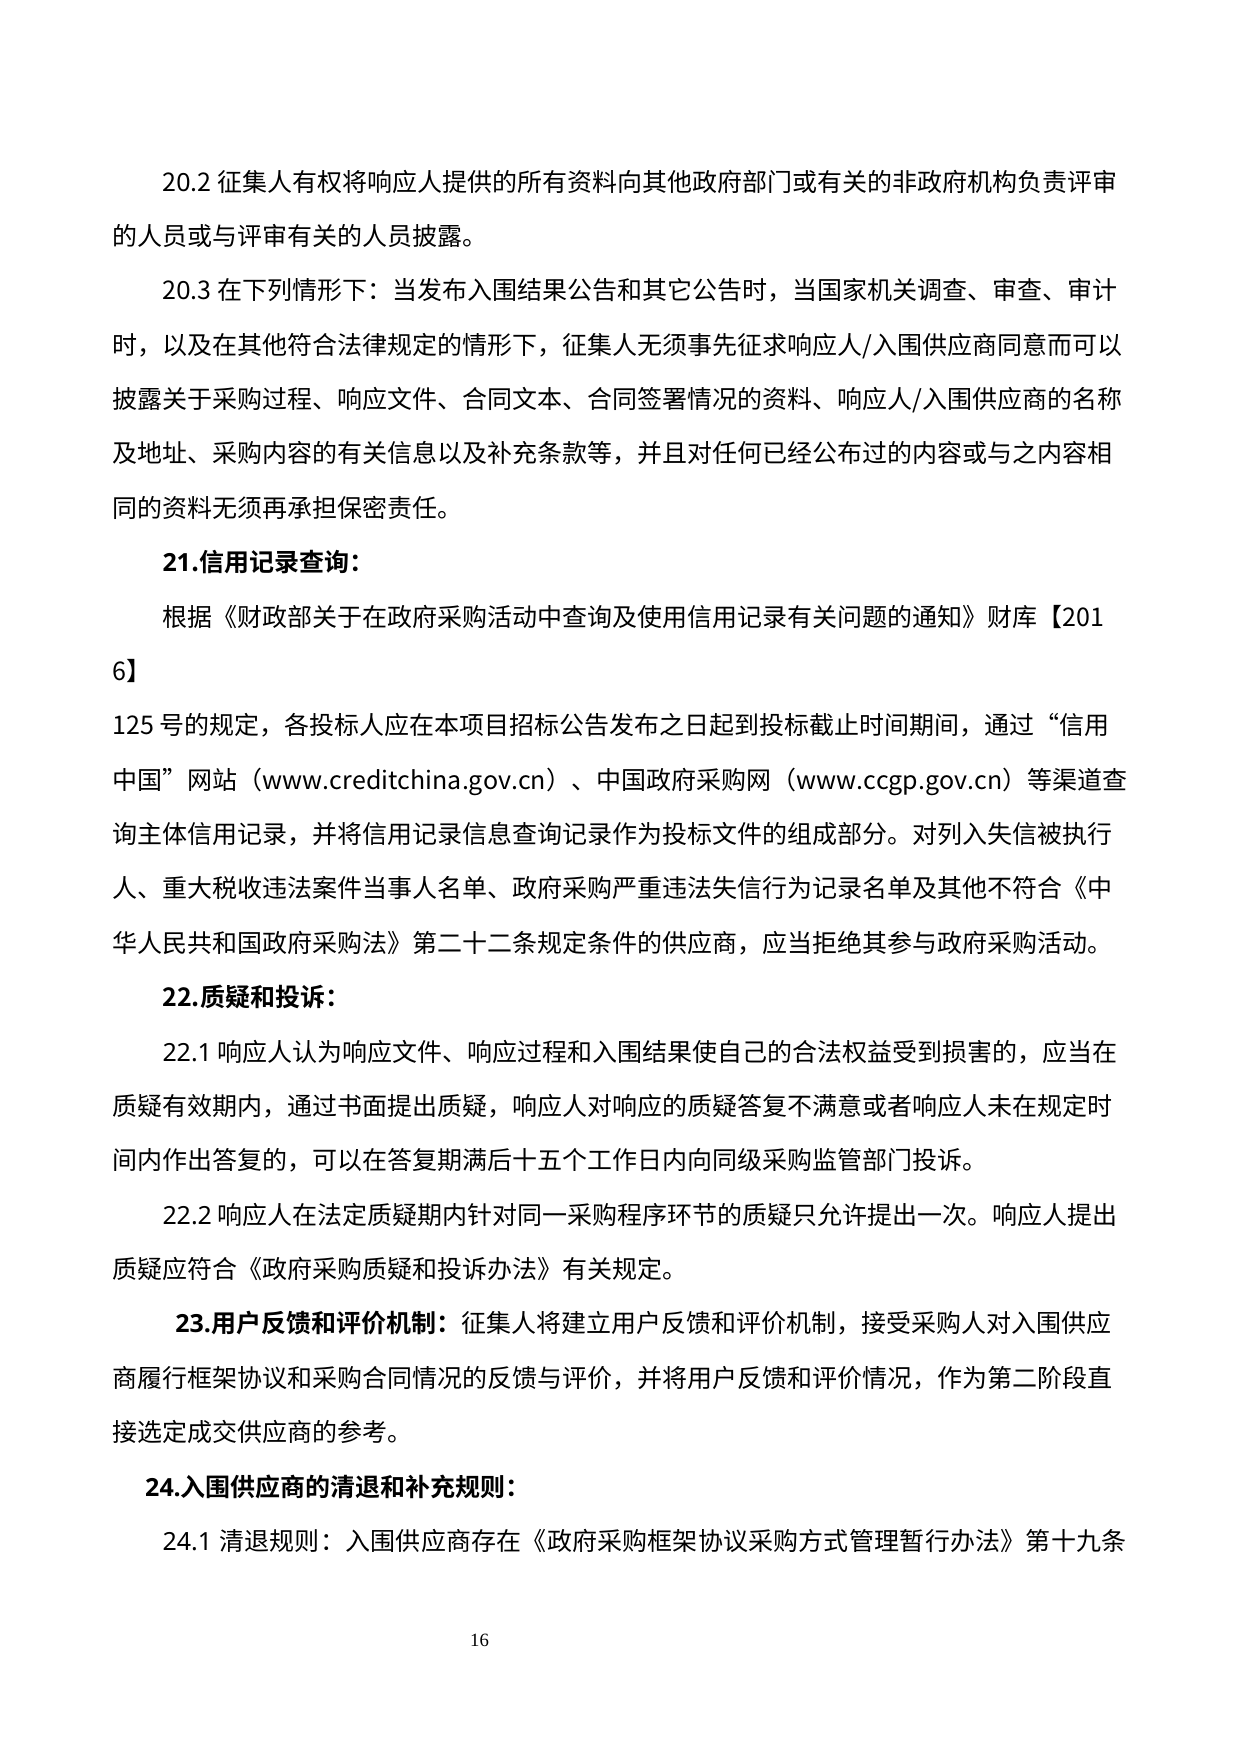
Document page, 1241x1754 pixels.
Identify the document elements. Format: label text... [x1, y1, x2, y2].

text 22.质疑和投诉： [112, 978, 1128, 1014]
text 20.3 在下列情形下：当发布入围结果公告和其它公告时，当国家机关调查、审查、审计时，以及在其他符合法律规定的情形下，征集人无须事先征求响应人/入围供应商同意而可以披露关于采购过程、响应文件、合同文本、合同签署情况的资料、响应人/入围供应商的名称及地址、采购内容的有关信息以及补充条款等，并且对任何已经公布过的内容或与之内容相同的资料无须再承担保密责任。 [112, 271, 1128, 524]
text 125号的规定，各投标人应在本项目招标公告发布之日起到投标截止时间期间，通过“信用中国”网站（www.creditchina.gov.cn）、中国政府采购网（www.ccgp.gov.cn）等渠道查询主体信用记录，并将信用记录信息查询记录作为投标文件的组成部分。对列入失信被执行人、重大税收违法案件当事人名单、政府采购严重违法失信行为记录名单及其他不符合《中华人民共和国政府采购法》第二十二条规定条件的供应商，应当拒绝其参与政府采购活动。 [112, 706, 1128, 959]
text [112, 1521, 1128, 1558]
text 22.2响应人在法定质疑期内针对同一采购程序环节的质疑只允许提出一次。响应人提出质疑应符合《政府采购质疑和投诉办法》有关规定。 [112, 1195, 1128, 1286]
text 根据《财政部关于在政府采购活动中查询及使用信用记录有关问题的通知》财库【2016】 [112, 597, 1128, 688]
text 24.入围供应商的清退和补充规则： [112, 1467, 1128, 1503]
text 21.信用记录查询： [112, 543, 1128, 579]
text 20.2 征集人有权将响应人提供的所有资料向其他政府部门或有关的非政府机构负责评审的人员或与评审有关的人员披露。 [112, 162, 1128, 253]
text 23.用户反馈和评价机制：征集人将建立用户反馈和评价机制，接受采购人对入围供应商履行框架协议和采购合同情况的反馈与评价，并将用户反馈和评价情况，作为第二阶段直接选定成交供应商的参考。 [112, 1304, 1128, 1449]
text 22.1响应人认为响应文件、响应过程和入围结果使自己的合法权益受到损害的，应当在质疑有效期内，通过书面提出质疑，响应人对响应的质疑答复不满意或者响应人未在规定时间内作出答复的，可以在答复期满后十五个工作日内向同级采购监管部门投诉。 [112, 1032, 1128, 1177]
